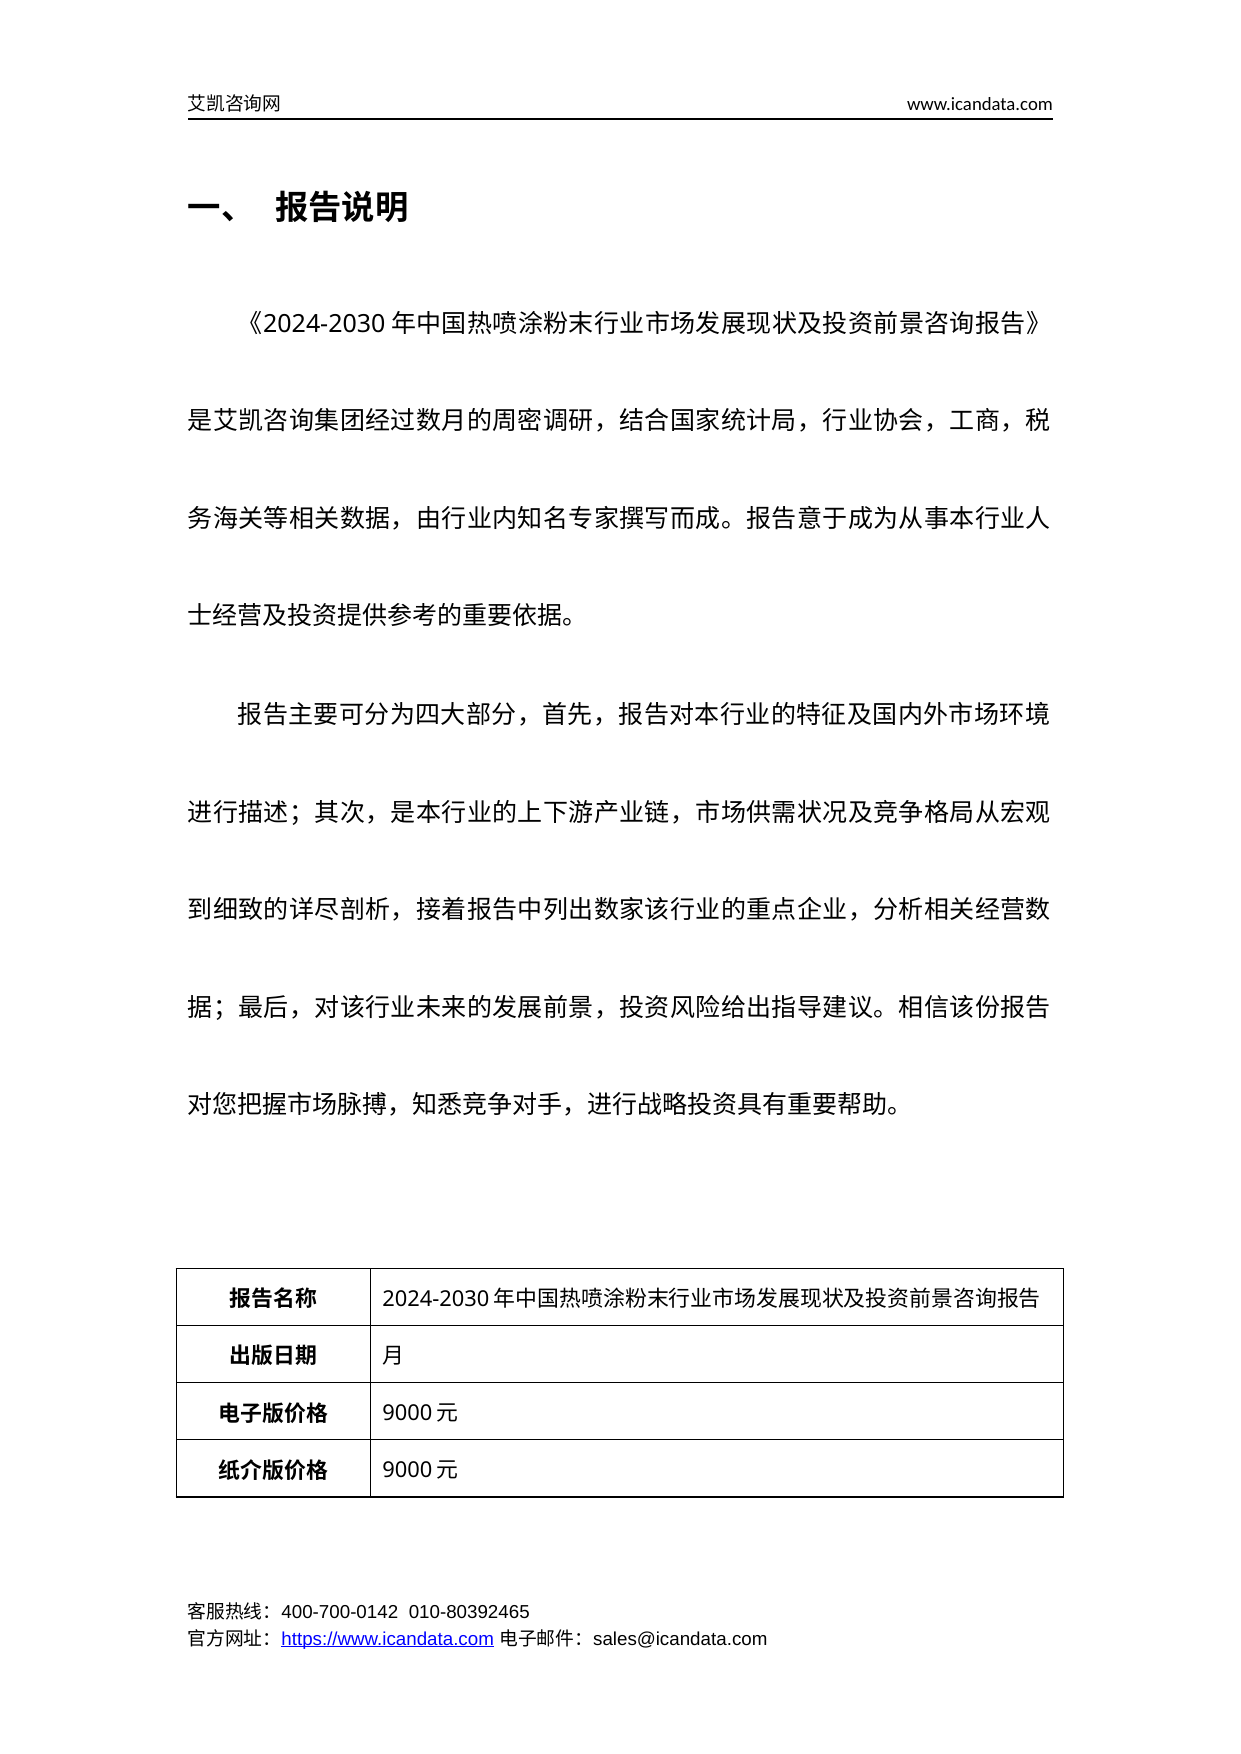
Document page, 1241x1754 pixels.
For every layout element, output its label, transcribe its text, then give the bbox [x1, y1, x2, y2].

table_cell 9000元 [371, 1440, 1063, 1496]
table_cell 电子版价格 [177, 1383, 370, 1439]
table_cell 9000元 [371, 1383, 1063, 1439]
subtitle 报告说明 [187, 172, 1053, 237]
table_cell 纸介版价格 [177, 1440, 370, 1496]
table_header 2024-2030年中国热喷涂粉末行业市场发展现状及投资前景咨询报告 [371, 1269, 1063, 1325]
table_cell 出版日期 [177, 1326, 370, 1382]
text 《2024-2030年中国热喷涂粉末行业市场发展现状及投资前景咨询报告》是艾凯咨询集团经过数月的周密调研，结合国家统计局，行业协会，工商，税务海关等相关数据，由行业内知名专家撰写而成。报告意于成为从事本行业人士经营及投资提供参考的重要依据。 [187, 289, 1053, 646]
table_cell 月 [371, 1326, 1063, 1382]
table_header 报告名称 [177, 1269, 370, 1325]
text 报告主要可分为四大部分，首先，报告对本行业的特征及国内外市场环境进行描述；其次，是本行业的上下游产业链，市场供需状况及竞争格局从宏观到细致的详尽剖析，接着报告中列出数家该行业的重点企业，分析相关经营数据；最后，对该行业未来的发展前景，投资风险给出指导建议。相信该份报告对您把握市场脉搏，知悉竞争对手，进行战略投资具有重要帮助。 [187, 681, 1053, 1136]
